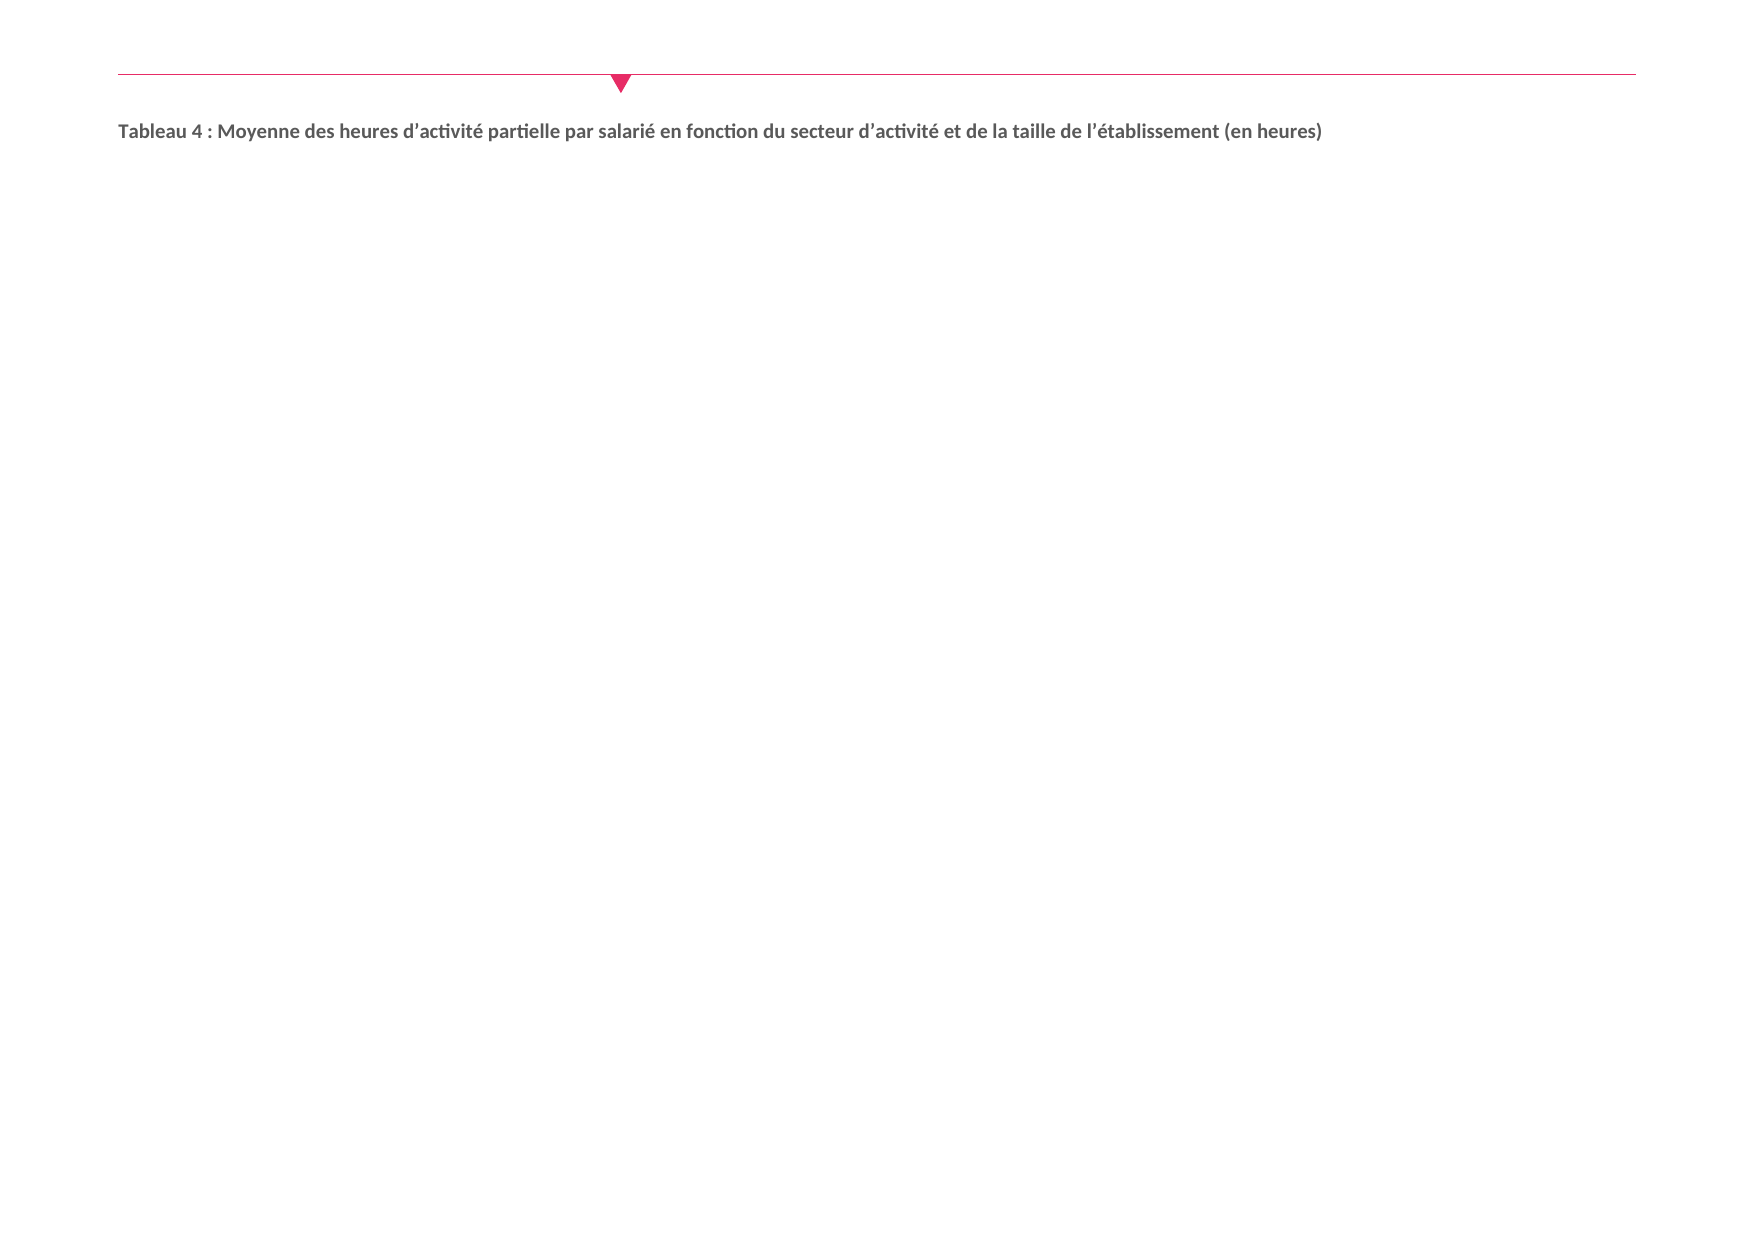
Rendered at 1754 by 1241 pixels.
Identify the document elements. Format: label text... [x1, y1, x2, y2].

text Tableau 4 : Moyenne des heures d’activité partielle par salarié en fonction du secteur d’activité et de la taille de l’établissement (en heures) [118, 118, 1636, 143]
